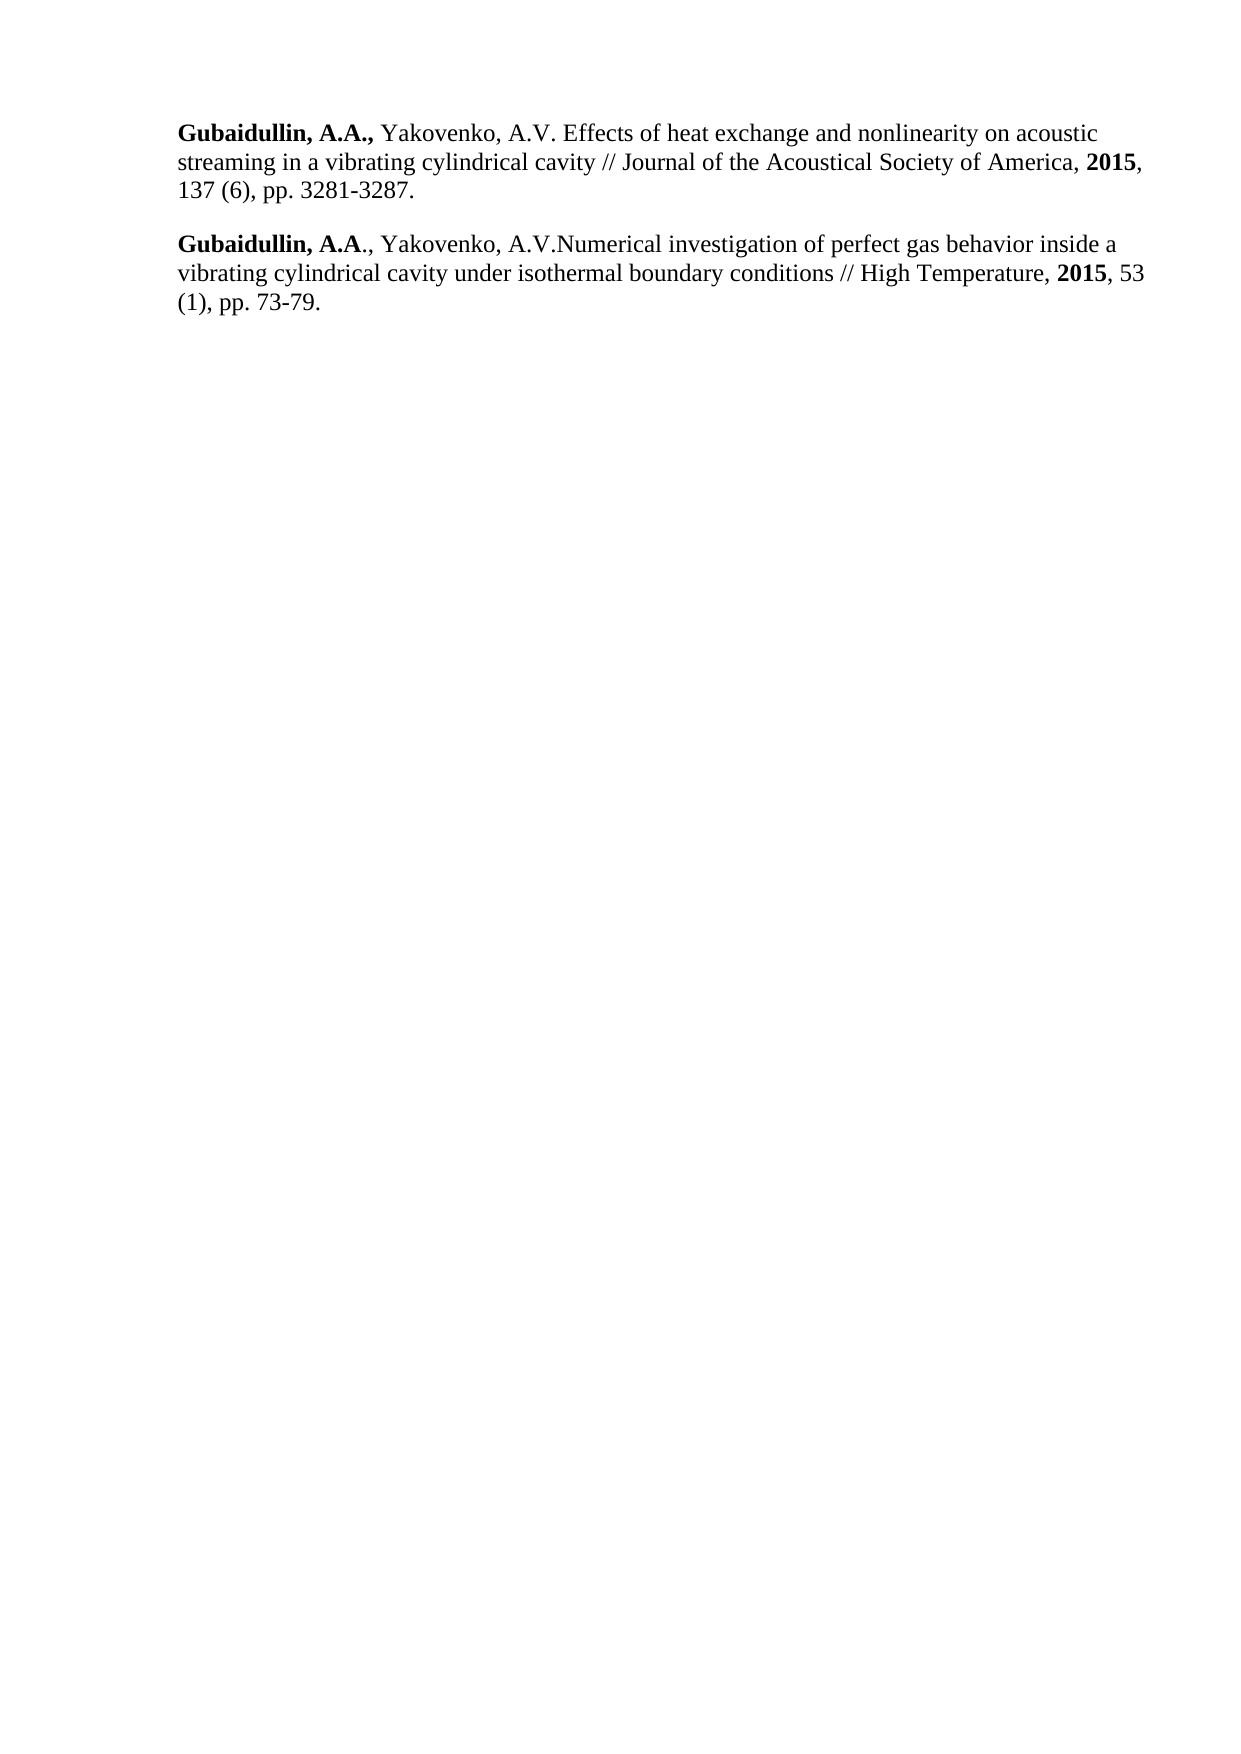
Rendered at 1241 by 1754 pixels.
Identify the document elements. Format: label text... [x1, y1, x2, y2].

list Gubaidullin, A.A., Yakovenko, A.V.Numerical investigation of perfect gas behavior inside a vibrating cylindrical cavity under isothermal boundary conditions // High Temperature, 2015, 53 (1), pp. 73-79. [177, 229, 1152, 316]
list Gubaidullin, A.A., Yakovenko, A.V. Effects of heat exchange and nonlinearity on acoustic streaming in a vibrating cylindrical cavity // Journal of the Acoustical Society of America, 2015, 137 (6), pp. 3281-3287. [177, 118, 1152, 204]
